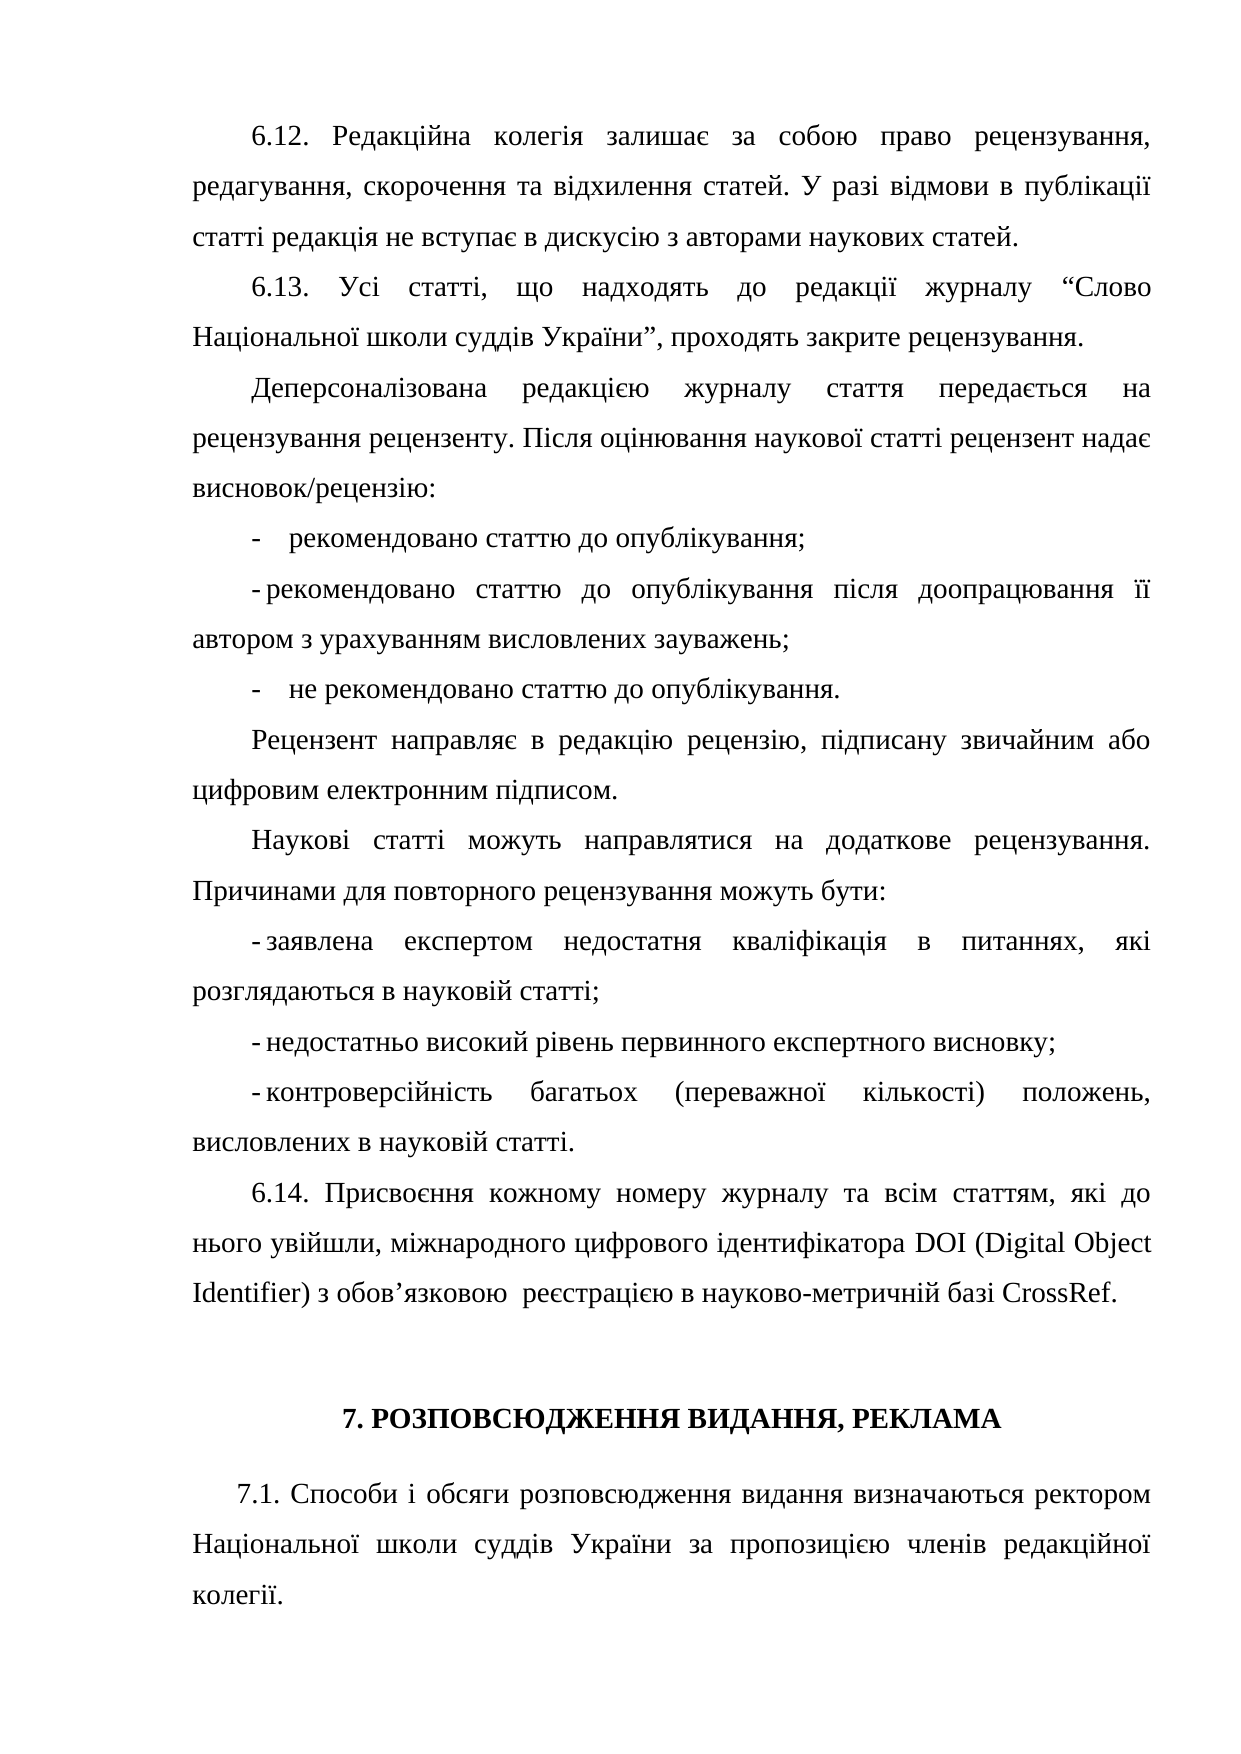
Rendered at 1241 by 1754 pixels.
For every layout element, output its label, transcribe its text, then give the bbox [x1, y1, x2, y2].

list рекомендовано статтю до опублікування після доопрацювання її автором з урахуванням висловлених зауважень; [192, 571, 1152, 655]
text Деперсоналізована редакцією журналу стаття передається на рецензування рецензенту. Після оцінювання наукової статті рецензент надає висновок/рецензію: [192, 370, 1152, 504]
list рекомендовано статтю до опублікування; [251, 521, 1152, 554]
text Наукові статті можуть направлятися на додаткове рецензування. Причинами для повторного рецензування можуть бути: [192, 822, 1152, 906]
text 7.1. Способи і обсяги розповсюдження видання визначаються ректором Національної школи суддів України за пропозицією членів редакційної колегії. [192, 1476, 1152, 1610]
list контроверсійність багатьох (переважної кількості) положень, висловлених в науковій статті. [192, 1074, 1152, 1158]
text 6.12. Редакційна колегія залишає за собою право рецензування, редагування, скорочення та відхилення статей. У разі відмови в публікації статті редакція не вступає в дискусію з авторами наукових статей. [192, 118, 1152, 252]
text 7. РОЗПОВСЮДЖЕННЯ ВИДАННЯ, РЕКЛАМА [192, 1401, 1152, 1434]
list недостатньо високий рівень первинного експертного висновку; [192, 1024, 1152, 1057]
text 6.13. Усі статті, що надходять до редакції журналу “Слово Національної школи суддів України”, проходять закрите рецензування. [192, 269, 1152, 353]
list не рекомендовано статтю до опублікування. [251, 672, 1152, 705]
text Рецензент направляє в редакцію рецензію, підписану звичайним або цифровим електронним підписом. [192, 722, 1152, 806]
text 6.14. Присвоєння кожному номеру журналу та всім статтям, які до нього увійшли, міжнародного цифрового ідентифікатора DOI (Digital Object Identifier) з обов’язковою реєстрацією в науково-метричній базі CrossRef. [192, 1175, 1152, 1309]
list заявлена експертом недостатня кваліфікація в питаннях, які розглядаються в науковій статті; [192, 923, 1152, 1007]
